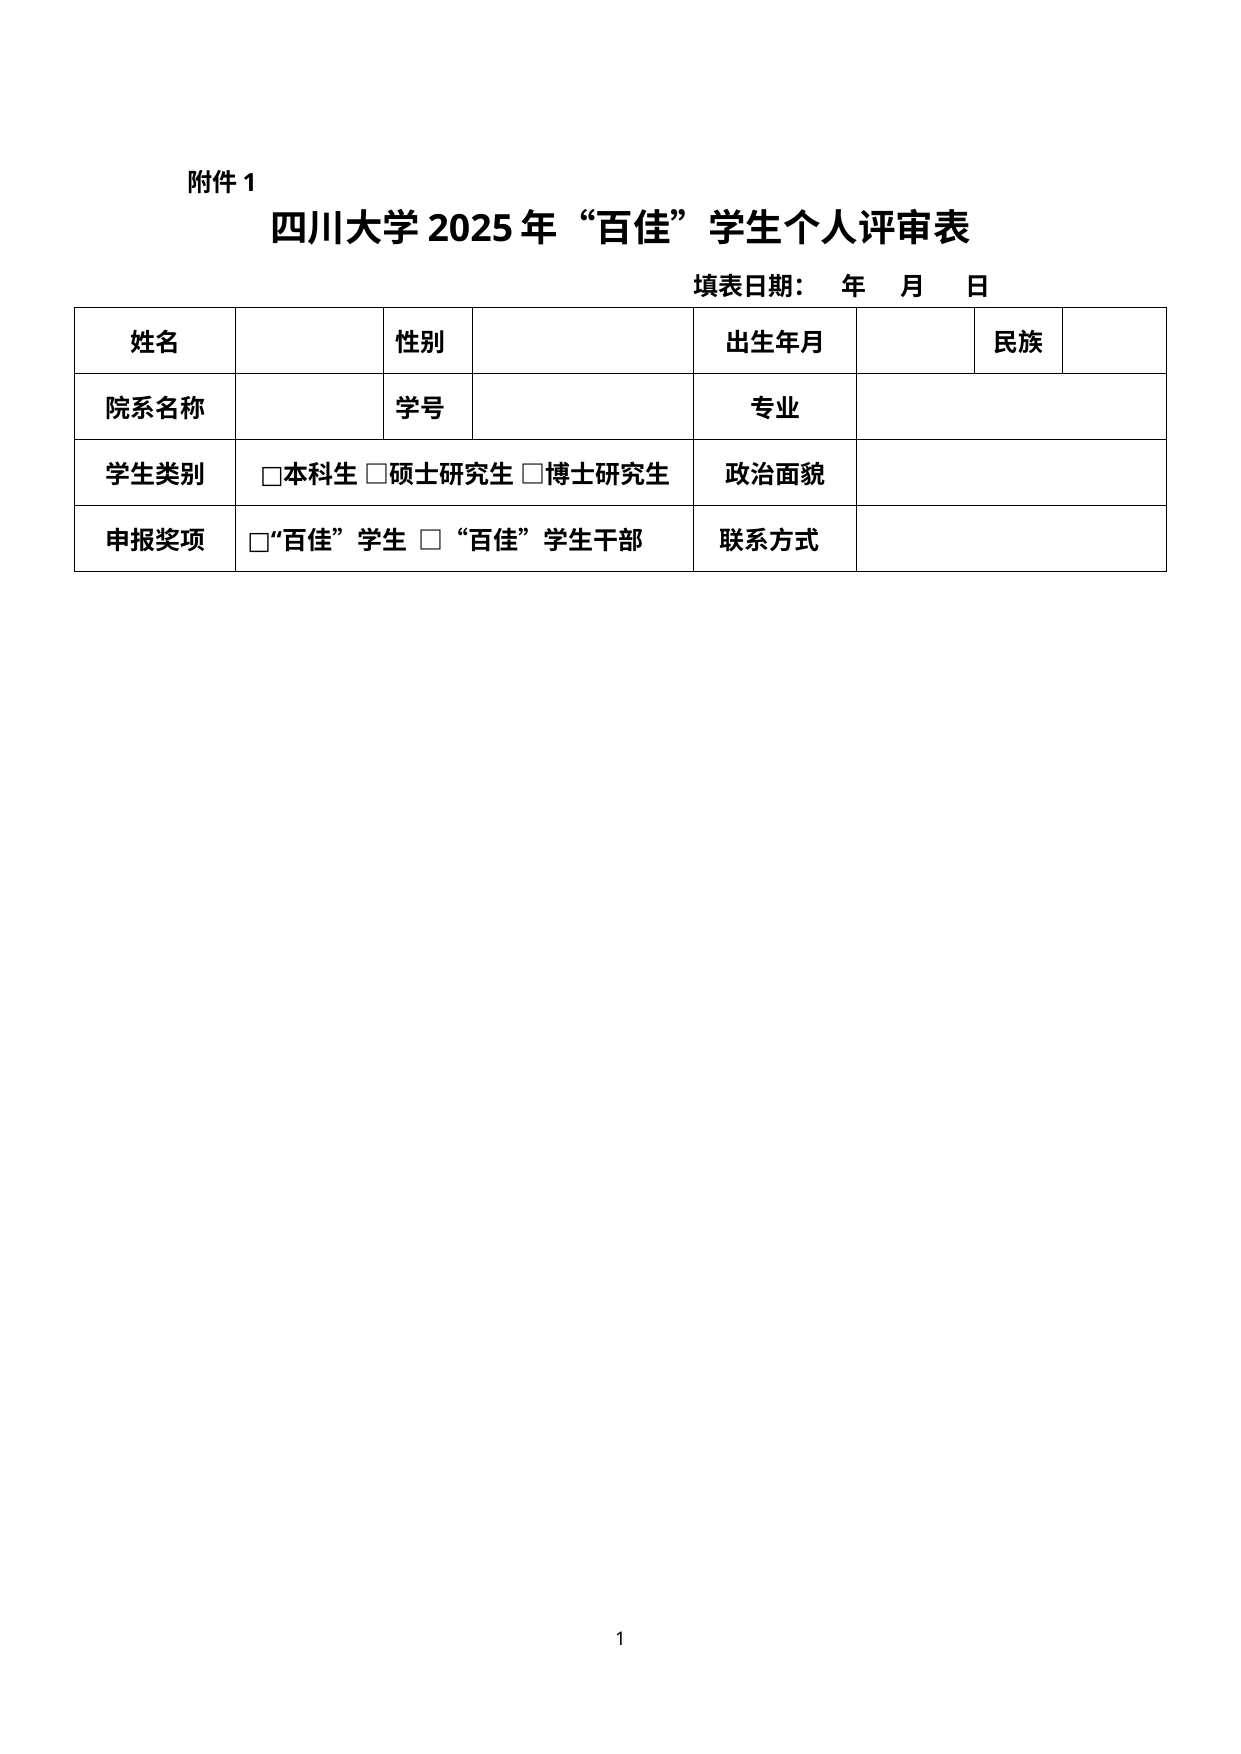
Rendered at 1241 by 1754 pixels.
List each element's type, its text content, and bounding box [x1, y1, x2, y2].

table_cell 联系方式 [694, 506, 856, 571]
table_cell [857, 374, 1166, 439]
table_cell 院系名称 [75, 374, 235, 439]
table_cell [473, 374, 693, 439]
subtitle 四川大学2025年“百佳”学生个人评审表 [187, 198, 1053, 252]
table_header [857, 308, 974, 373]
text 填表日期： 年 月 日 [187, 252, 1053, 307]
table_cell □本科生 □硕士研究生 □博士研究生 [236, 440, 693, 505]
table_cell 申报奖项 [75, 506, 235, 571]
table_cell 政治面貌 [694, 440, 856, 505]
table_header [1063, 308, 1166, 373]
table_cell 学生类别 [75, 440, 235, 505]
table_cell 专业 [694, 374, 856, 439]
table_header 民族 [975, 308, 1062, 373]
table_cell 学号 [384, 374, 472, 439]
table_cell [857, 440, 1166, 505]
table_header 性别 [384, 308, 472, 373]
table_header 出生年月 [694, 308, 856, 373]
table_header [236, 308, 383, 373]
table_header 姓名 [75, 308, 235, 373]
table_cell [236, 374, 383, 439]
table_cell [857, 506, 1166, 571]
table_header [473, 308, 693, 373]
title 附件1 [187, 162, 1053, 198]
table_cell □“百佳”学生 □“百佳”学生干部 [236, 506, 693, 571]
